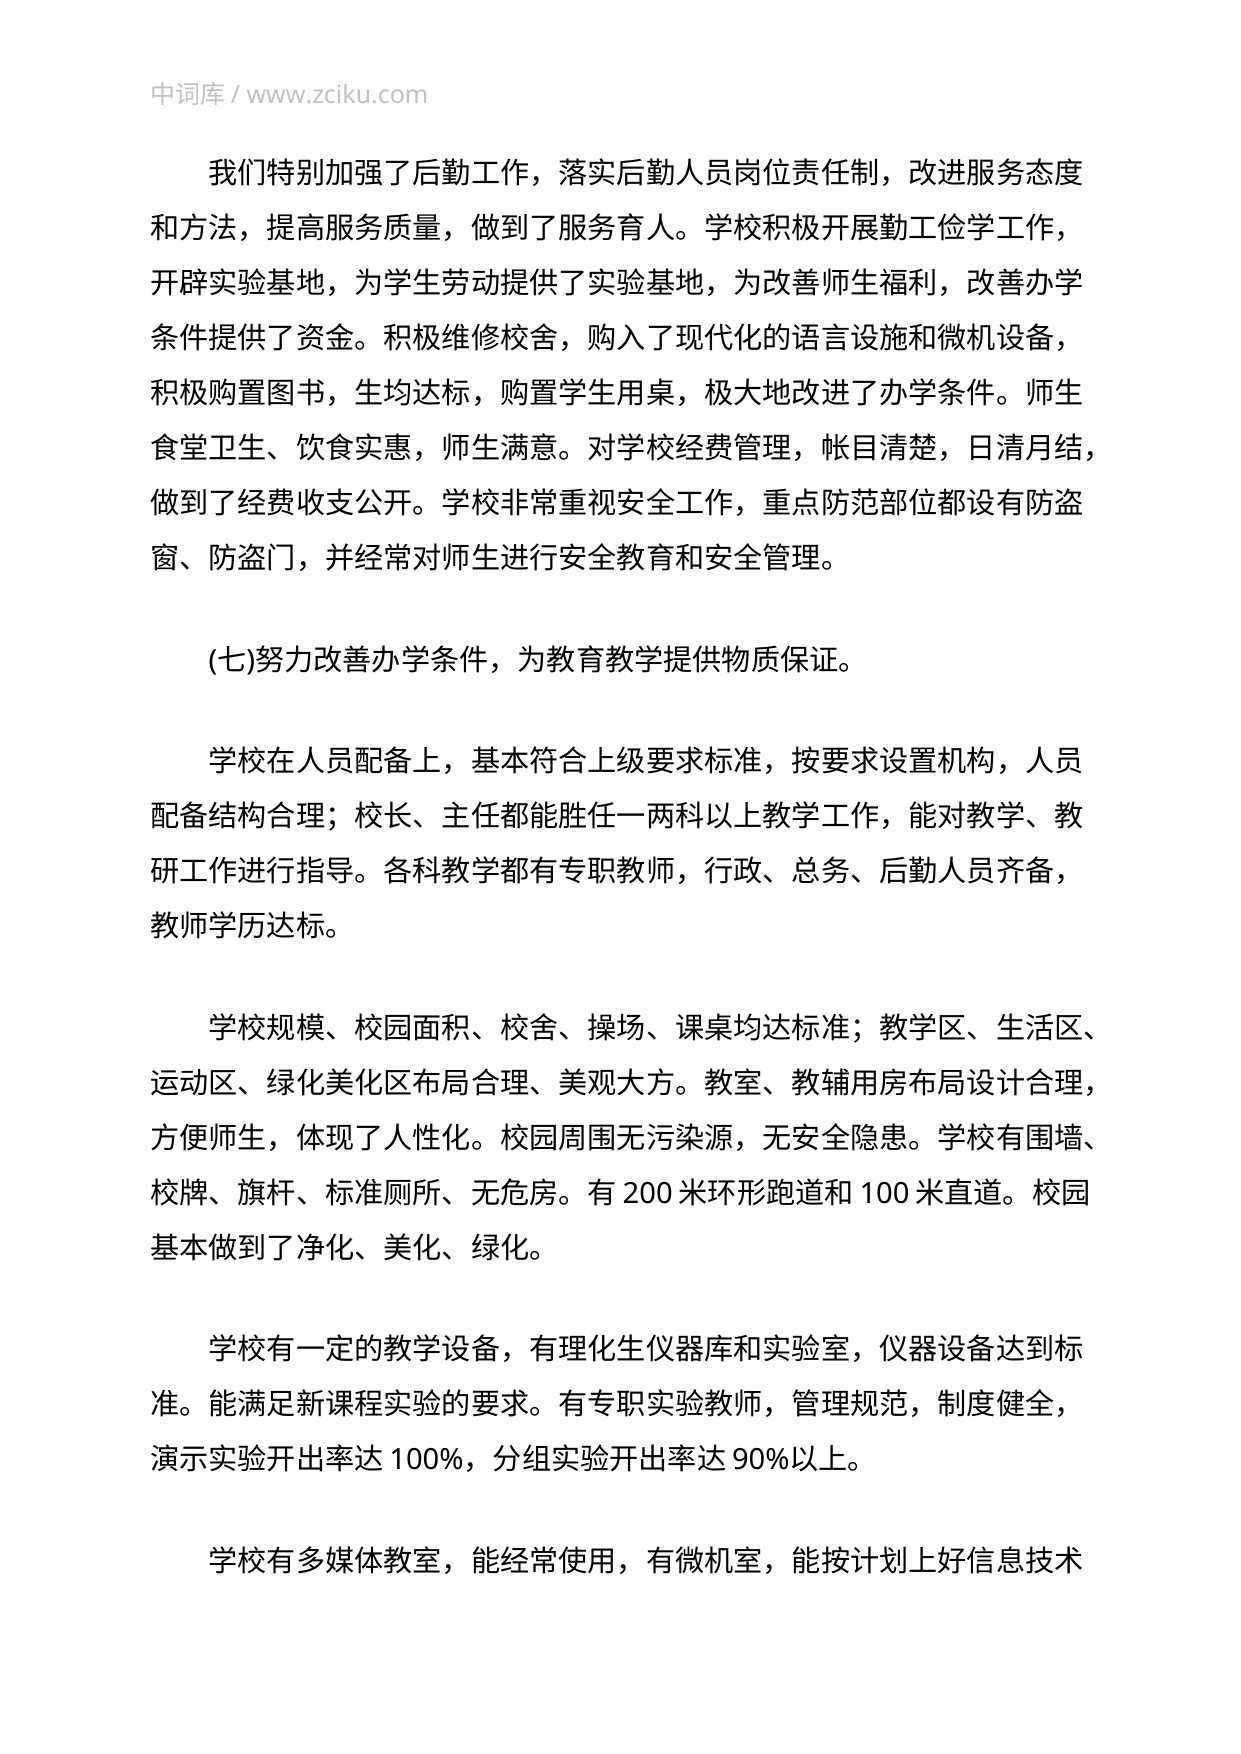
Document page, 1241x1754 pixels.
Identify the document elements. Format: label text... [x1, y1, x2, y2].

text 学校在人员配备上，基本符合上级要求标准，按要求设置机构，人员配备结构合理；校长、主任都能胜任一两科以上教学工作，能对教学、教研工作进行指导。各科教学都有专职教师，行政、总务、后勤人员齐备，教师学历达标。 [150, 738, 1090, 945]
text 学校有一定的教学设备，有理化生仪器库和实验室，仪器设备达到标准。能满足新课程实验的要求。有专职实验教师，管理规范，制度健全，演示实验开出率达100%，分组实验开出率达90%以上。 [150, 1326, 1090, 1478]
text (七)努力改善办学条件，为教育教学提供物质保证。 [150, 636, 1090, 678]
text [150, 1538, 1090, 1580]
text 学校规模、校园面积、校舍、操场、课桌均达标准；教学区、生活区、运动区、绿化美化区布局合理、美观大方。教室、教辅用房布局设计合理，方便师生，体现了人性化。校园周围无污染源，无安全隐患。学校有围墙、校牌、旗杆、标准厕所、无危房。有200米环形跑道和100米直道。校园基本做到了净化、美化、绿化。 [150, 1004, 1090, 1266]
text 我们特别加强了后勤工作，落实后勤人员岗位责任制，改进服务态度和方法，提高服务质量，做到了服务育人。学校积极开展勤工俭学工作，开辟实验基地，为学生劳动提供了实验基地，为改善师生福利，改善办学条件提供了资金。积极维修校舍，购入了现代化的语言设施和微机设备，积极购置图书，生均达标，购置学生用桌，极大地改进了办学条件。师生食堂卫生、饮食实惠，师生满意。对学校经费管理，帐目清楚，日清月结，做到了经费收支公开。学校非常重视安全工作，重点防范部位都设有防盗窗、防盗门，并经常对师生进行安全教育和安全管理。 [150, 150, 1090, 577]
